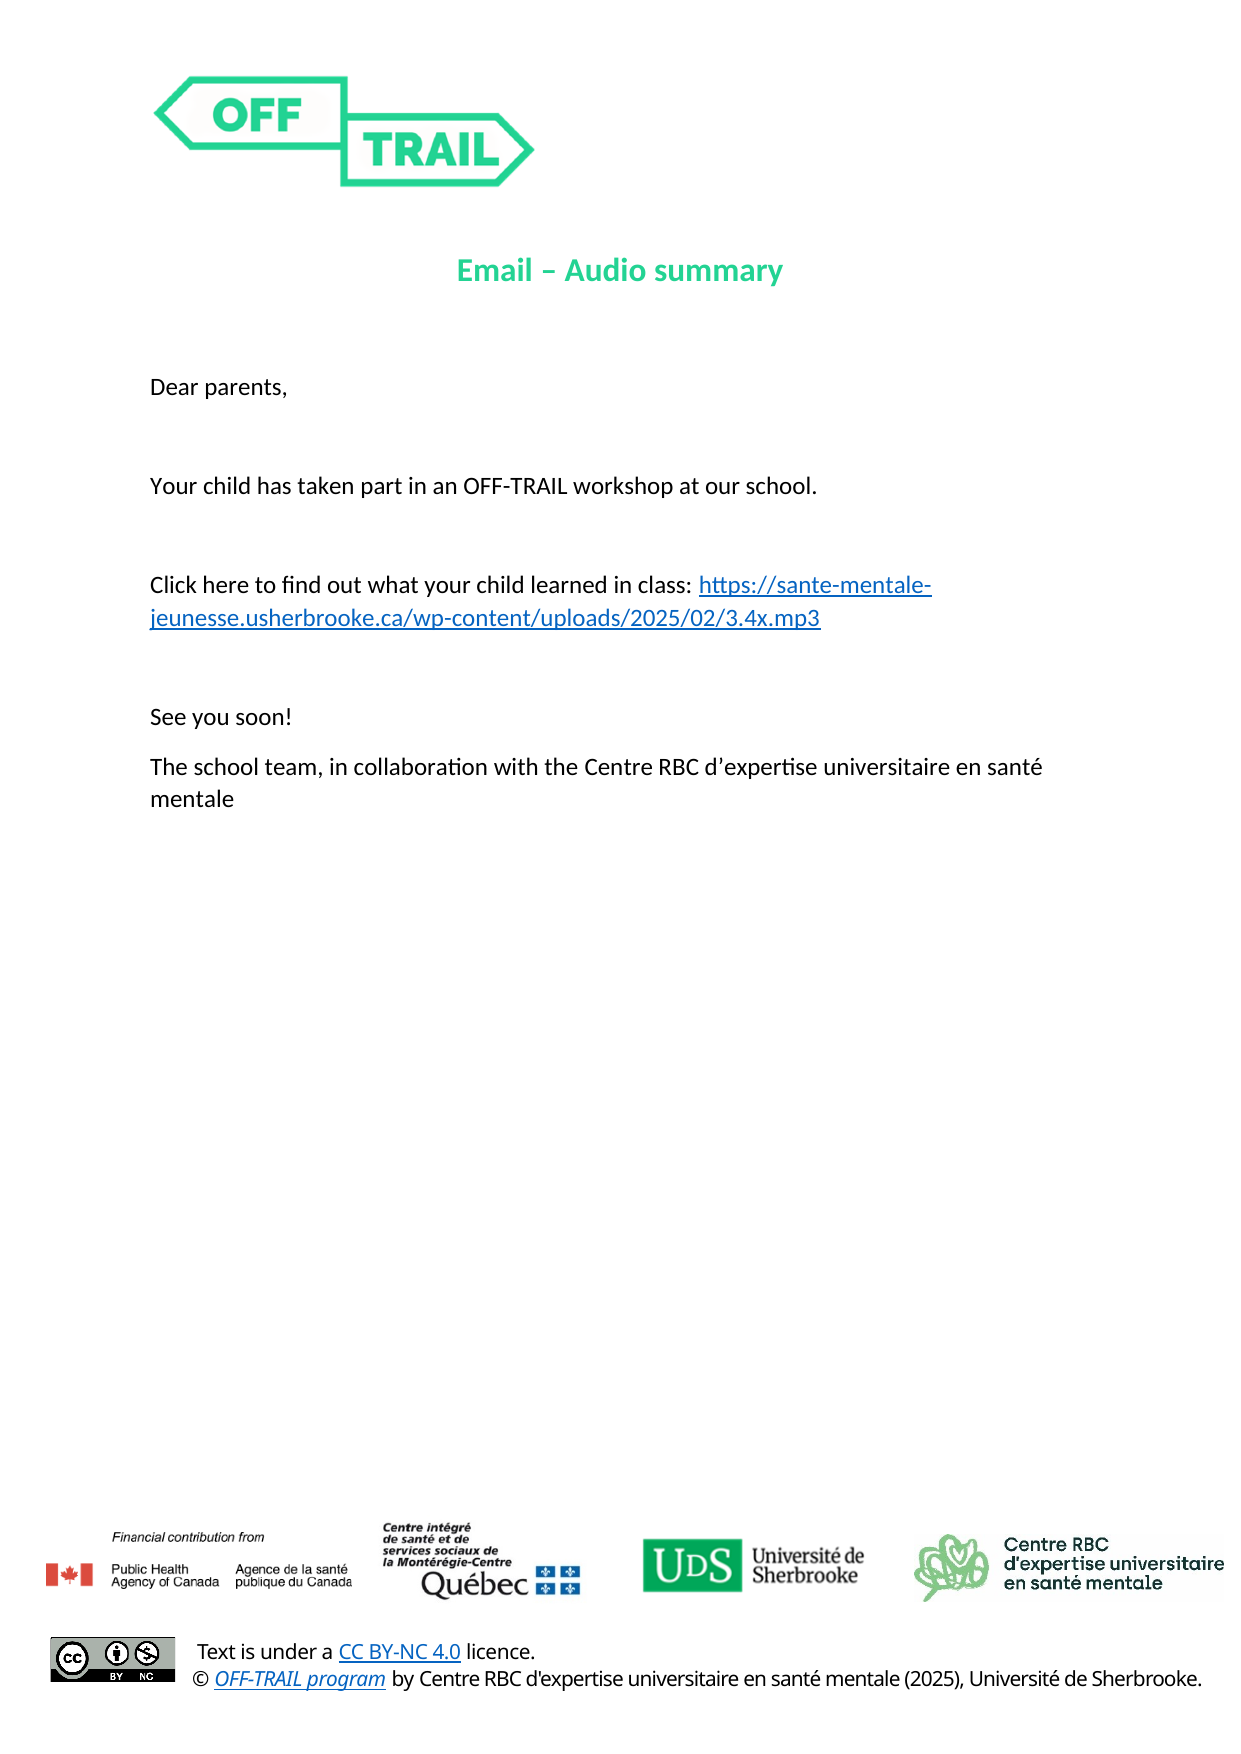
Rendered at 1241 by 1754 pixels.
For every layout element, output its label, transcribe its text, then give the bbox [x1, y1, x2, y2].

text Click here to find out what your child learned in class: https://sante-mentale-jeunesse.usherbrooke.ca/wp-content/uploads/2025/02/3.4x.mp3 [150, 569, 1090, 632]
text Dear parents, [150, 371, 1090, 401]
text The school team, in collaboration with the Centre RBC d’expertise universitaire en santé mentale [150, 751, 1090, 814]
picture [914, 1534, 1224, 1602]
picture [150, 75, 536, 189]
text See you soon! [150, 701, 1090, 732]
picture [50, 1637, 176, 1682]
text Email – Audio summary [150, 249, 1090, 290]
picture [623, 1518, 884, 1613]
text Your child has taken part in an OFF-TRAIL workshop at our school. [150, 470, 1090, 500]
picture [36, 1506, 602, 1613]
